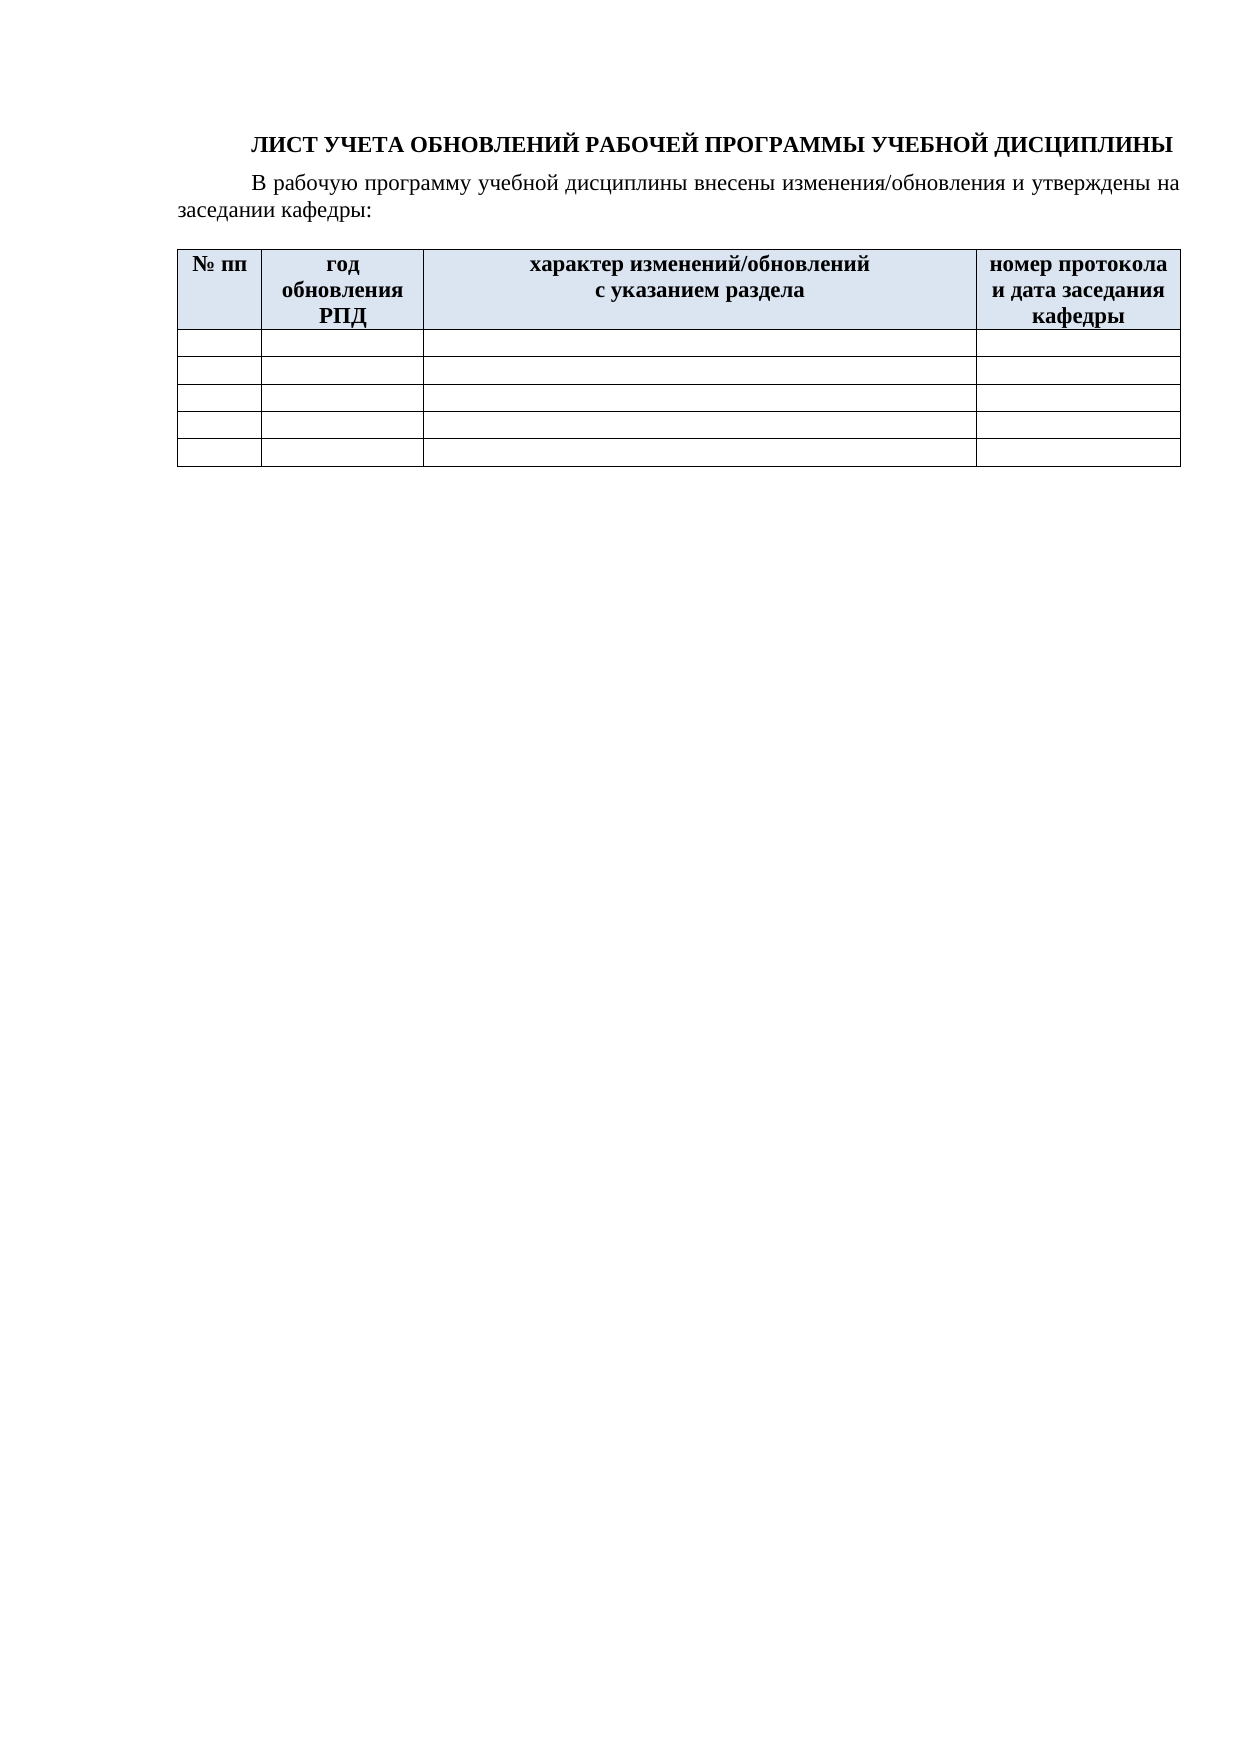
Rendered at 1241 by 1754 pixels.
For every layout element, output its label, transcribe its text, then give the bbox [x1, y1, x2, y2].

table_cell [977, 357, 1180, 383]
table_cell [262, 385, 423, 411]
table_cell [977, 330, 1180, 356]
table_cell [262, 412, 423, 438]
table_cell [977, 412, 1180, 438]
table_cell [178, 330, 261, 356]
table_cell [178, 439, 261, 466]
table_header год обновления РПД [262, 250, 423, 329]
table_cell [178, 412, 261, 438]
table_cell [424, 385, 976, 411]
table_cell [424, 330, 976, 356]
table_header характер изменений/обновлений с указанием раздела [424, 250, 976, 329]
table_cell [424, 412, 976, 438]
table_cell [178, 357, 261, 383]
table_cell [178, 385, 261, 411]
subtitle ЛИСТ УЧЕТА ОБНОВЛЕНИЙ РАБОЧЕЙ ПРОГРАММЫ УЧЕБНОЙ ДИСЦИПЛИНЫ [177, 131, 1181, 157]
table_cell [262, 439, 423, 466]
table_cell [262, 357, 423, 383]
table_cell [424, 439, 976, 466]
text В рабочую программу учебной дисциплины внесены изменения/обновления и утверждены на заседании кафедры: [177, 169, 1181, 222]
table_cell [262, 330, 423, 356]
table_cell [977, 385, 1180, 411]
table_cell [977, 439, 1180, 466]
table_cell [424, 357, 976, 383]
table_header № пп [178, 250, 261, 329]
table_header номер протокола и дата заседания кафедры [977, 250, 1180, 329]
